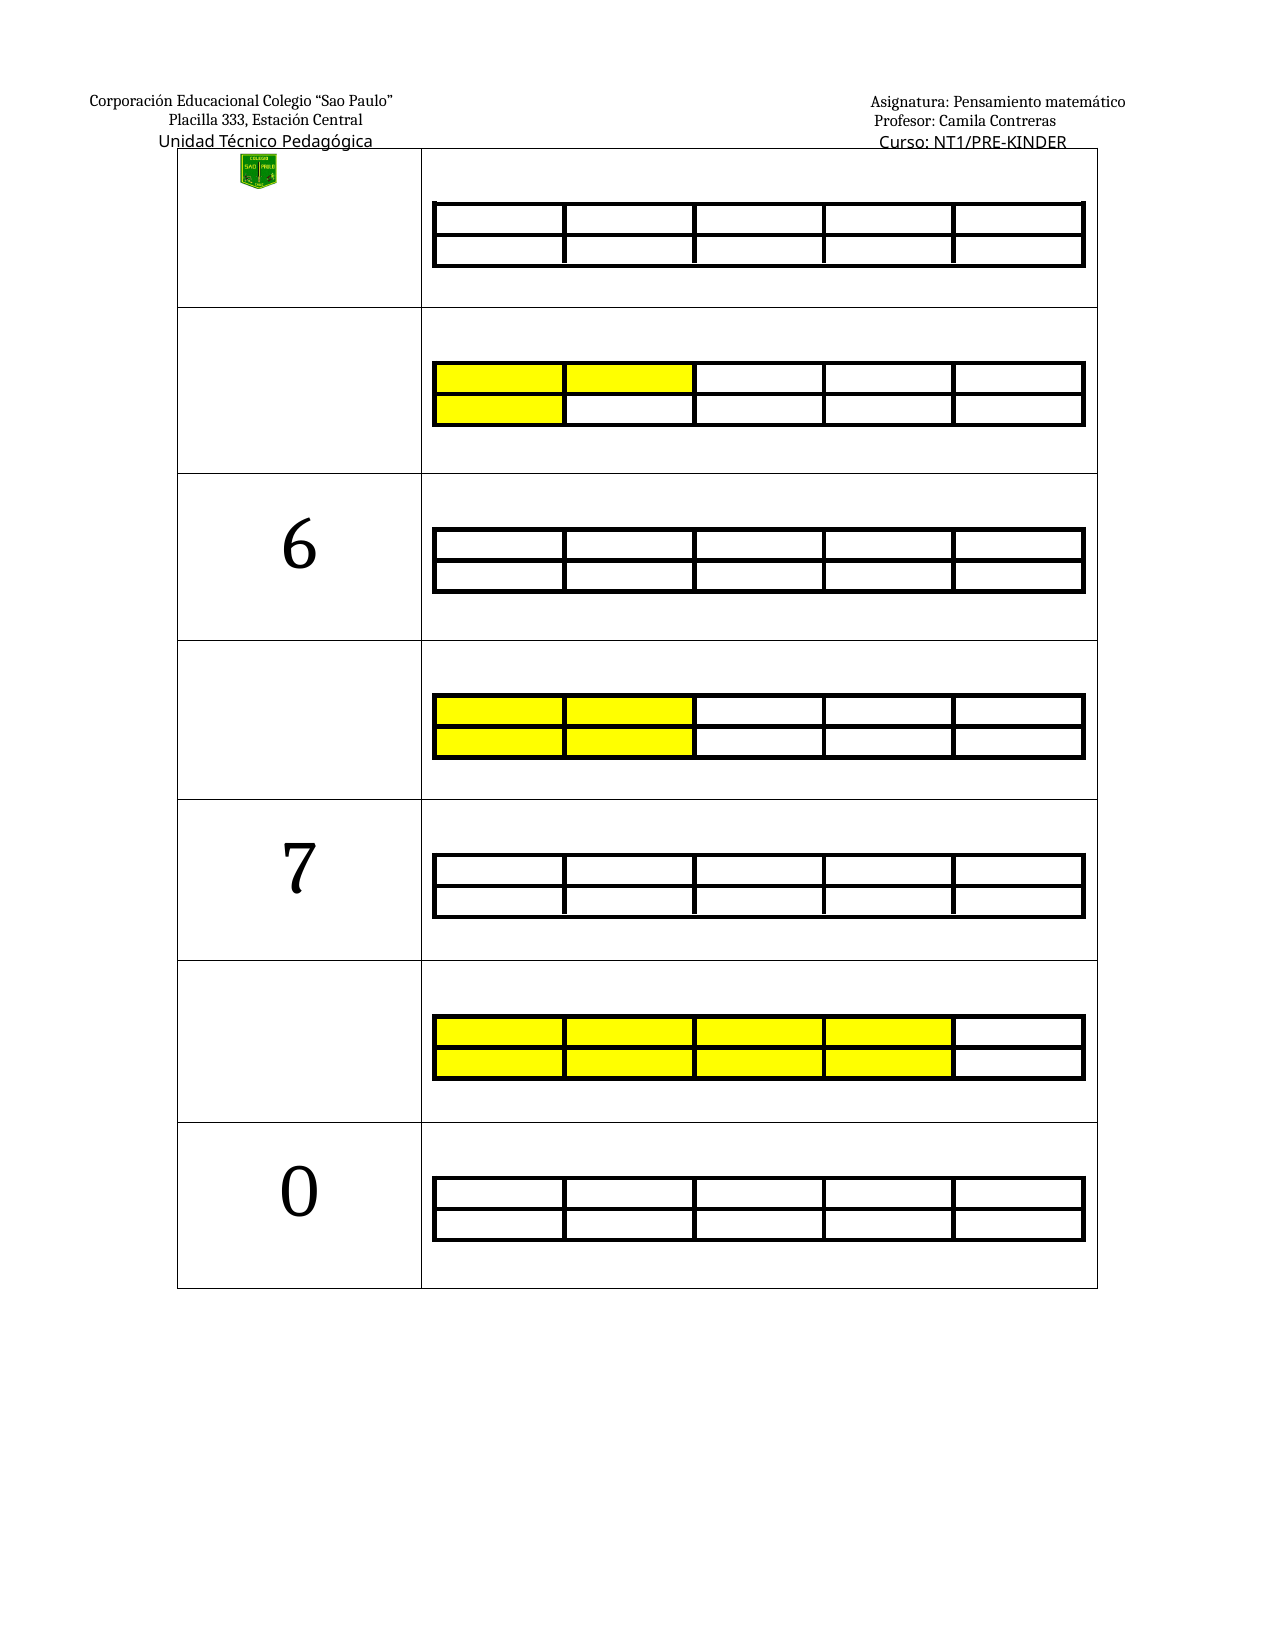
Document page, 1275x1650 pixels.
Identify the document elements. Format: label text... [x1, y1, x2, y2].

table_cell 6 [178, 474, 421, 639]
table_cell [178, 308, 421, 473]
table_cell 7 [178, 800, 421, 960]
table_cell [422, 308, 1097, 473]
table_cell [422, 1123, 1097, 1288]
table_cell [422, 641, 1097, 799]
table_header [178, 149, 421, 307]
table_cell [178, 961, 421, 1122]
table_cell [178, 641, 421, 799]
table_cell 0 [178, 1123, 421, 1288]
table_cell [422, 800, 1097, 960]
table_header [422, 149, 1097, 307]
table_cell [422, 961, 1097, 1122]
table_cell [422, 474, 1097, 639]
